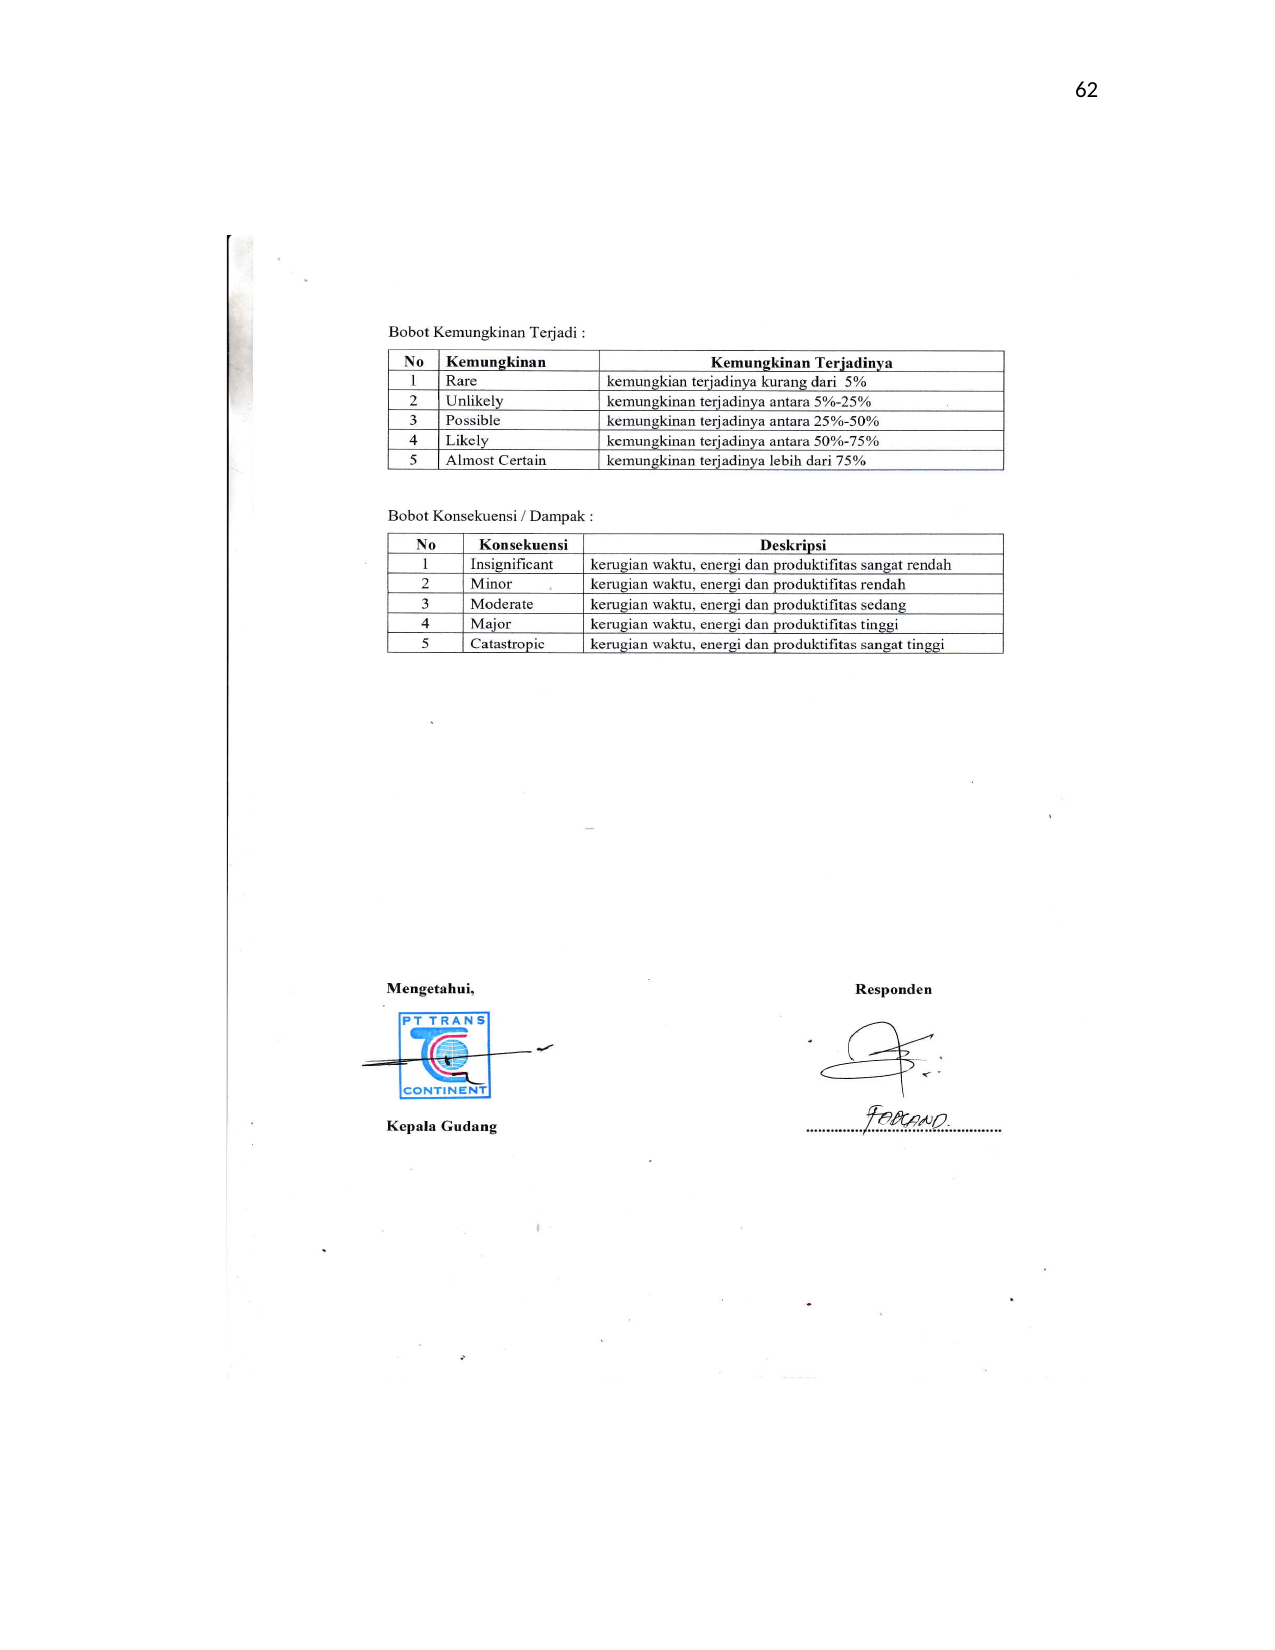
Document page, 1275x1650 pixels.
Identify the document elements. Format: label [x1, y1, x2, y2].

picture [226, 235, 1089, 1379]
